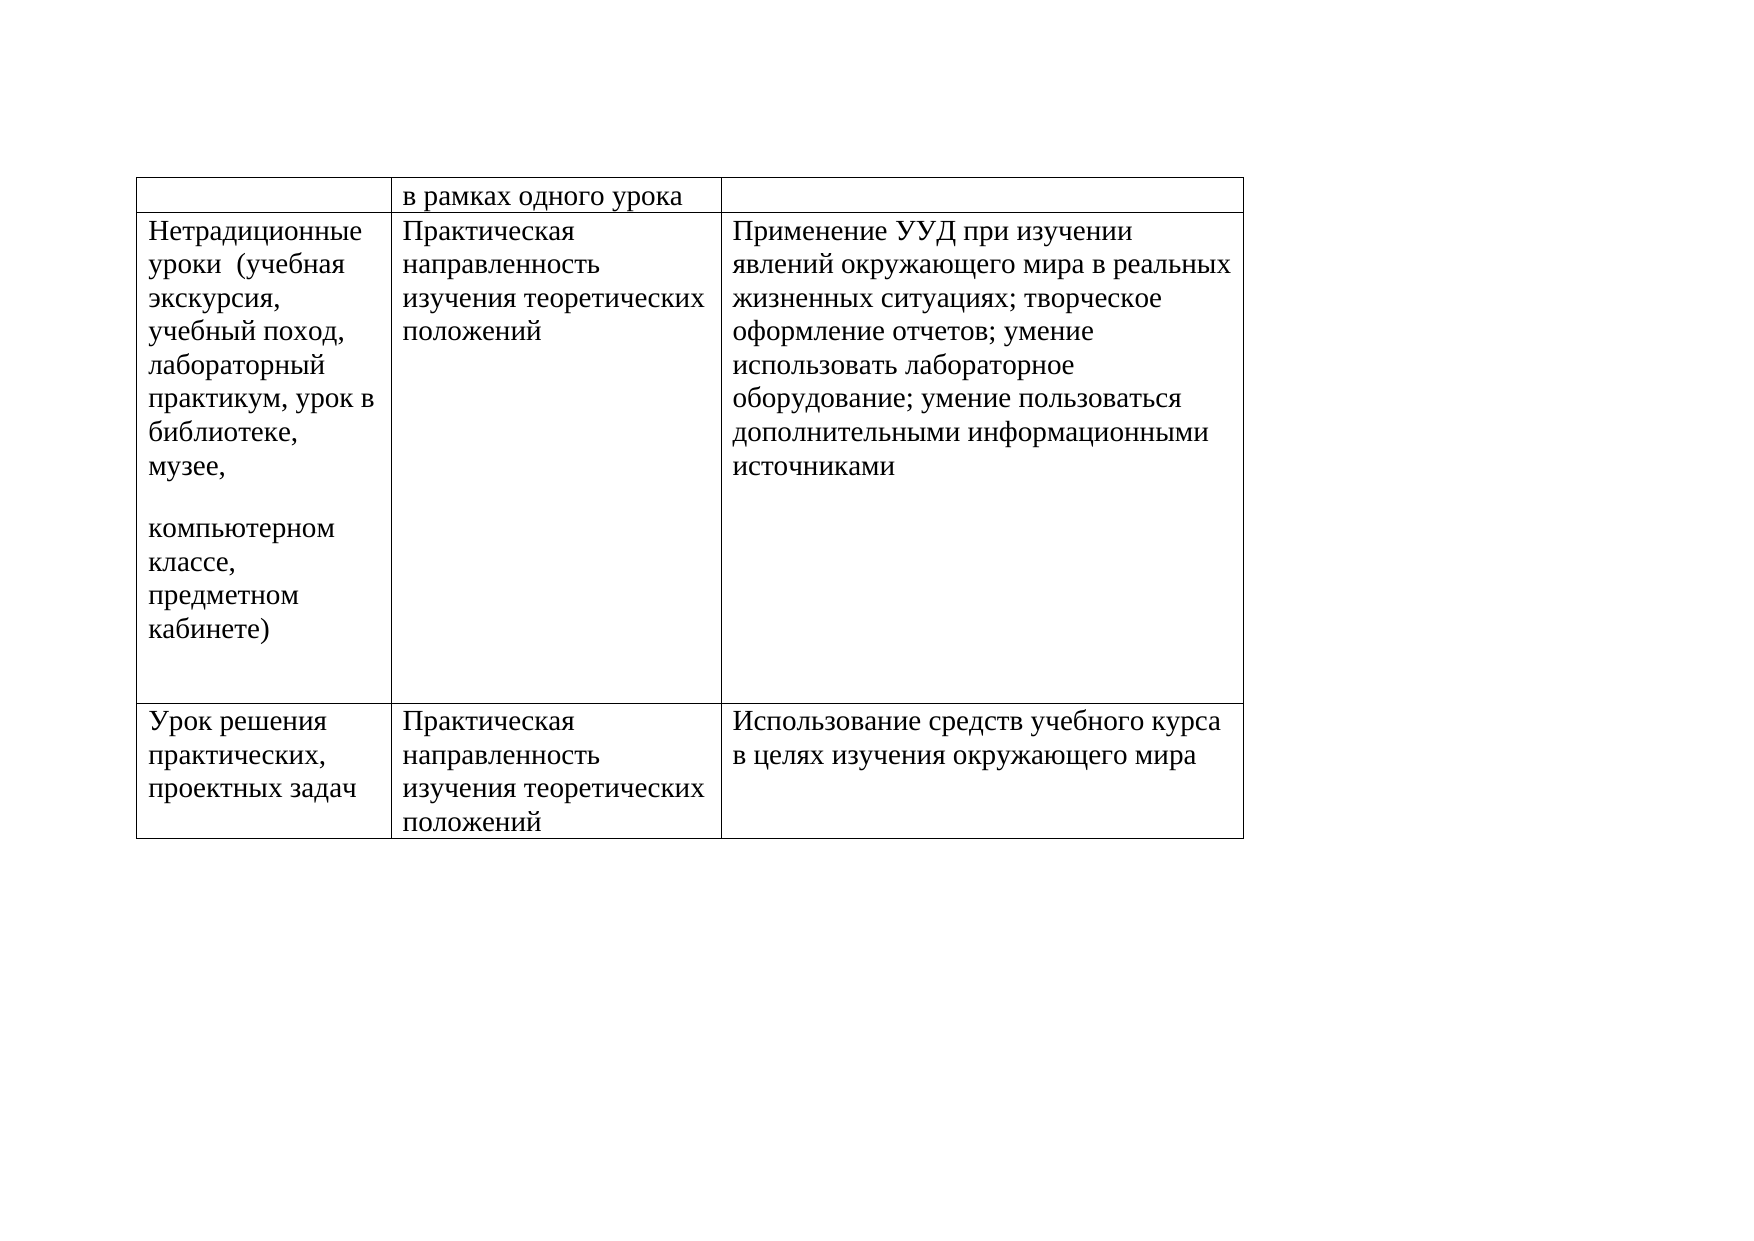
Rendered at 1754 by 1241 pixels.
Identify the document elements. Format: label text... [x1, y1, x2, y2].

table_cell Урок решения практических, проектных задач [137, 704, 391, 838]
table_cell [392, 178, 721, 212]
table_cell Нетрадиционные уроки (учебная экскурсия, учебный поход, лабораторный практикум, урок в библиотеке, музее, компьютерном классе, предметном кабинете) [137, 213, 391, 702]
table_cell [722, 178, 1243, 212]
table_cell Практическая направленность изучения теоретических положений [392, 213, 721, 702]
table_cell Практическая направленность изучения теоретических положений [392, 704, 721, 838]
table_cell Применение УУД при изучении явлений окружающего мира в реальных жизненных ситуациях; творческое оформление отчетов; умение использовать лабораторное оборудование; умение пользоваться дополнительными информационными источниками [722, 213, 1243, 702]
table_cell Использование средств учебного курса в целях изучения окружающего мира [722, 704, 1243, 838]
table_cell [137, 178, 391, 212]
